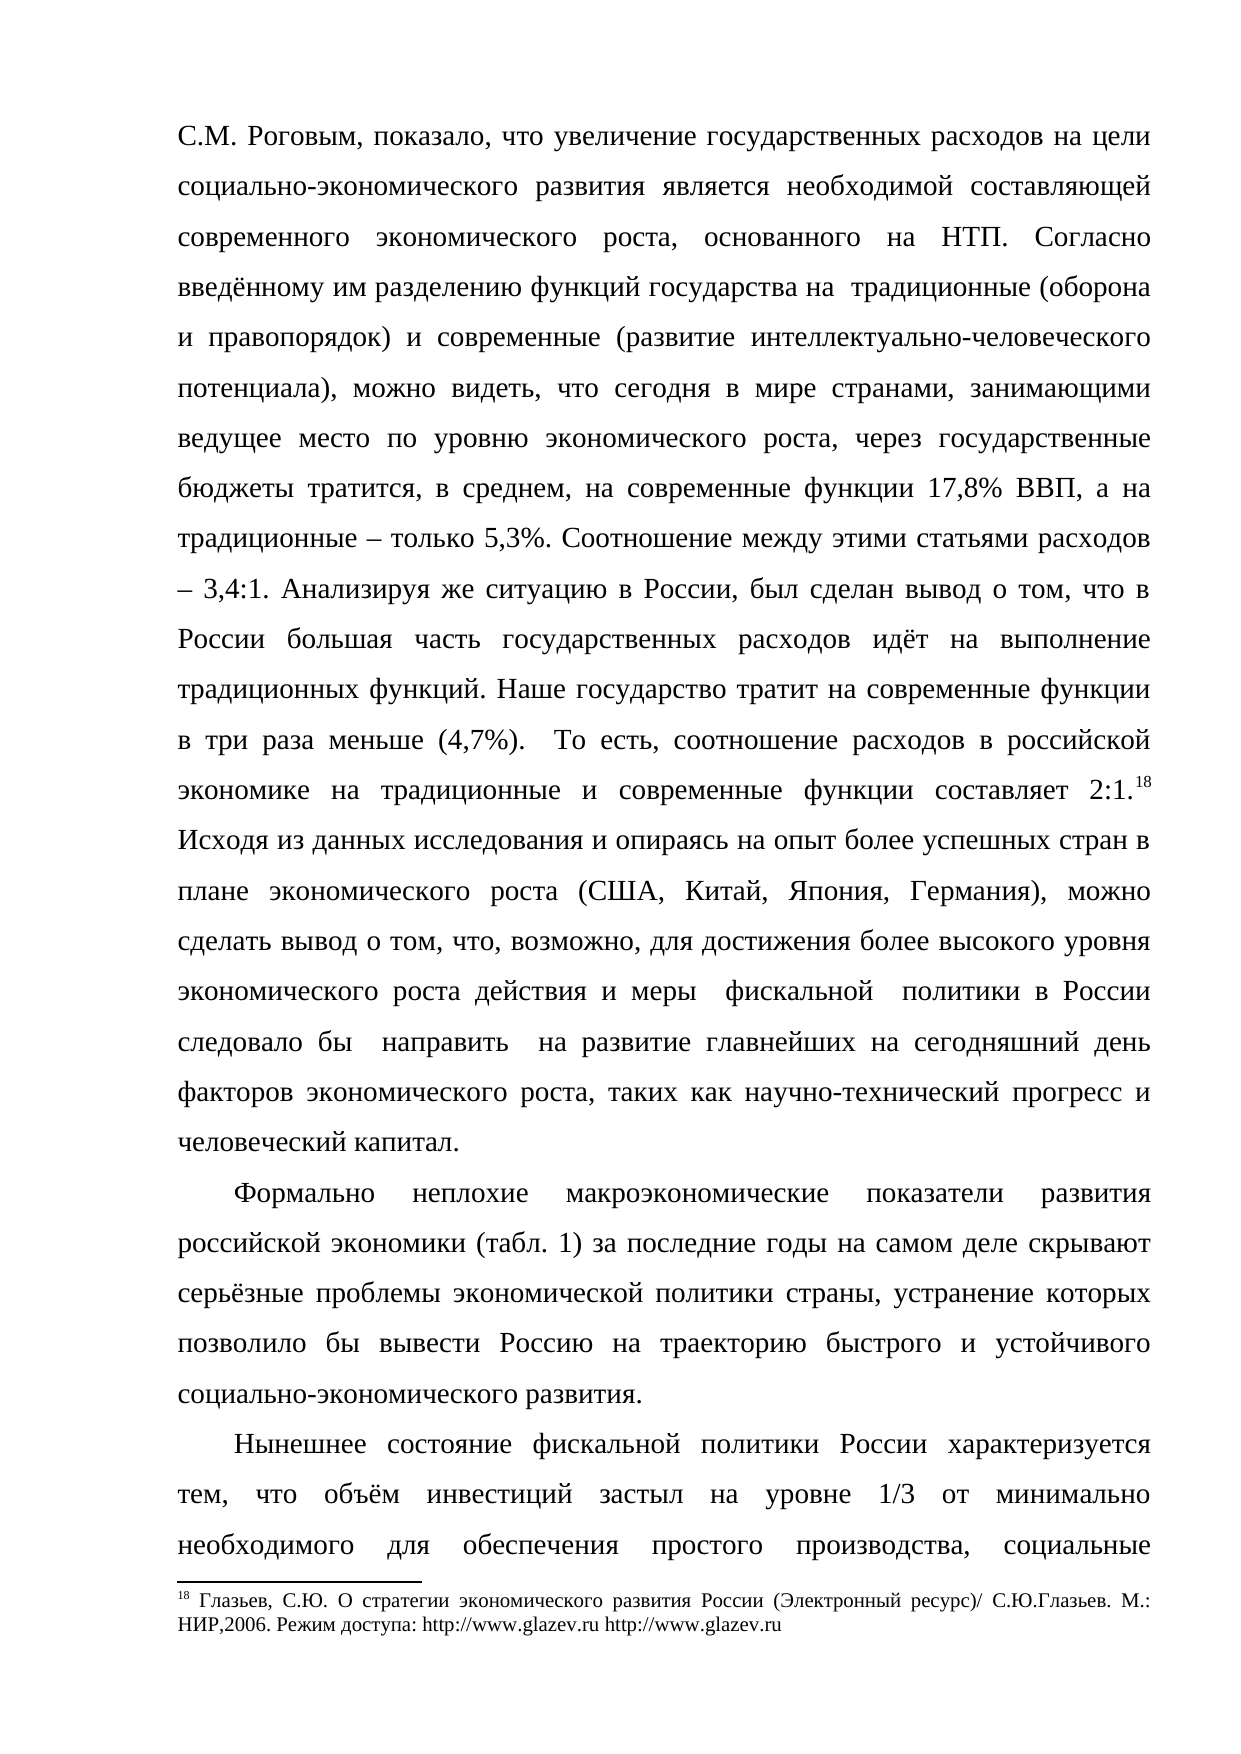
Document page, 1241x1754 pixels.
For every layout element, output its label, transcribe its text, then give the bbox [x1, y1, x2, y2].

text Формально неплохие макроэкономические показатели развития российской экономики (табл. 1) за последние годы на самом деле скрывают серьёзные проблемы экономической политики страны, устранение которых позволило бы вывести Россию на траекторию быстрого и устойчивого социально-экономического развития. [177, 1175, 1152, 1409]
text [177, 1426, 1152, 1560]
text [177, 118, 1152, 1158]
